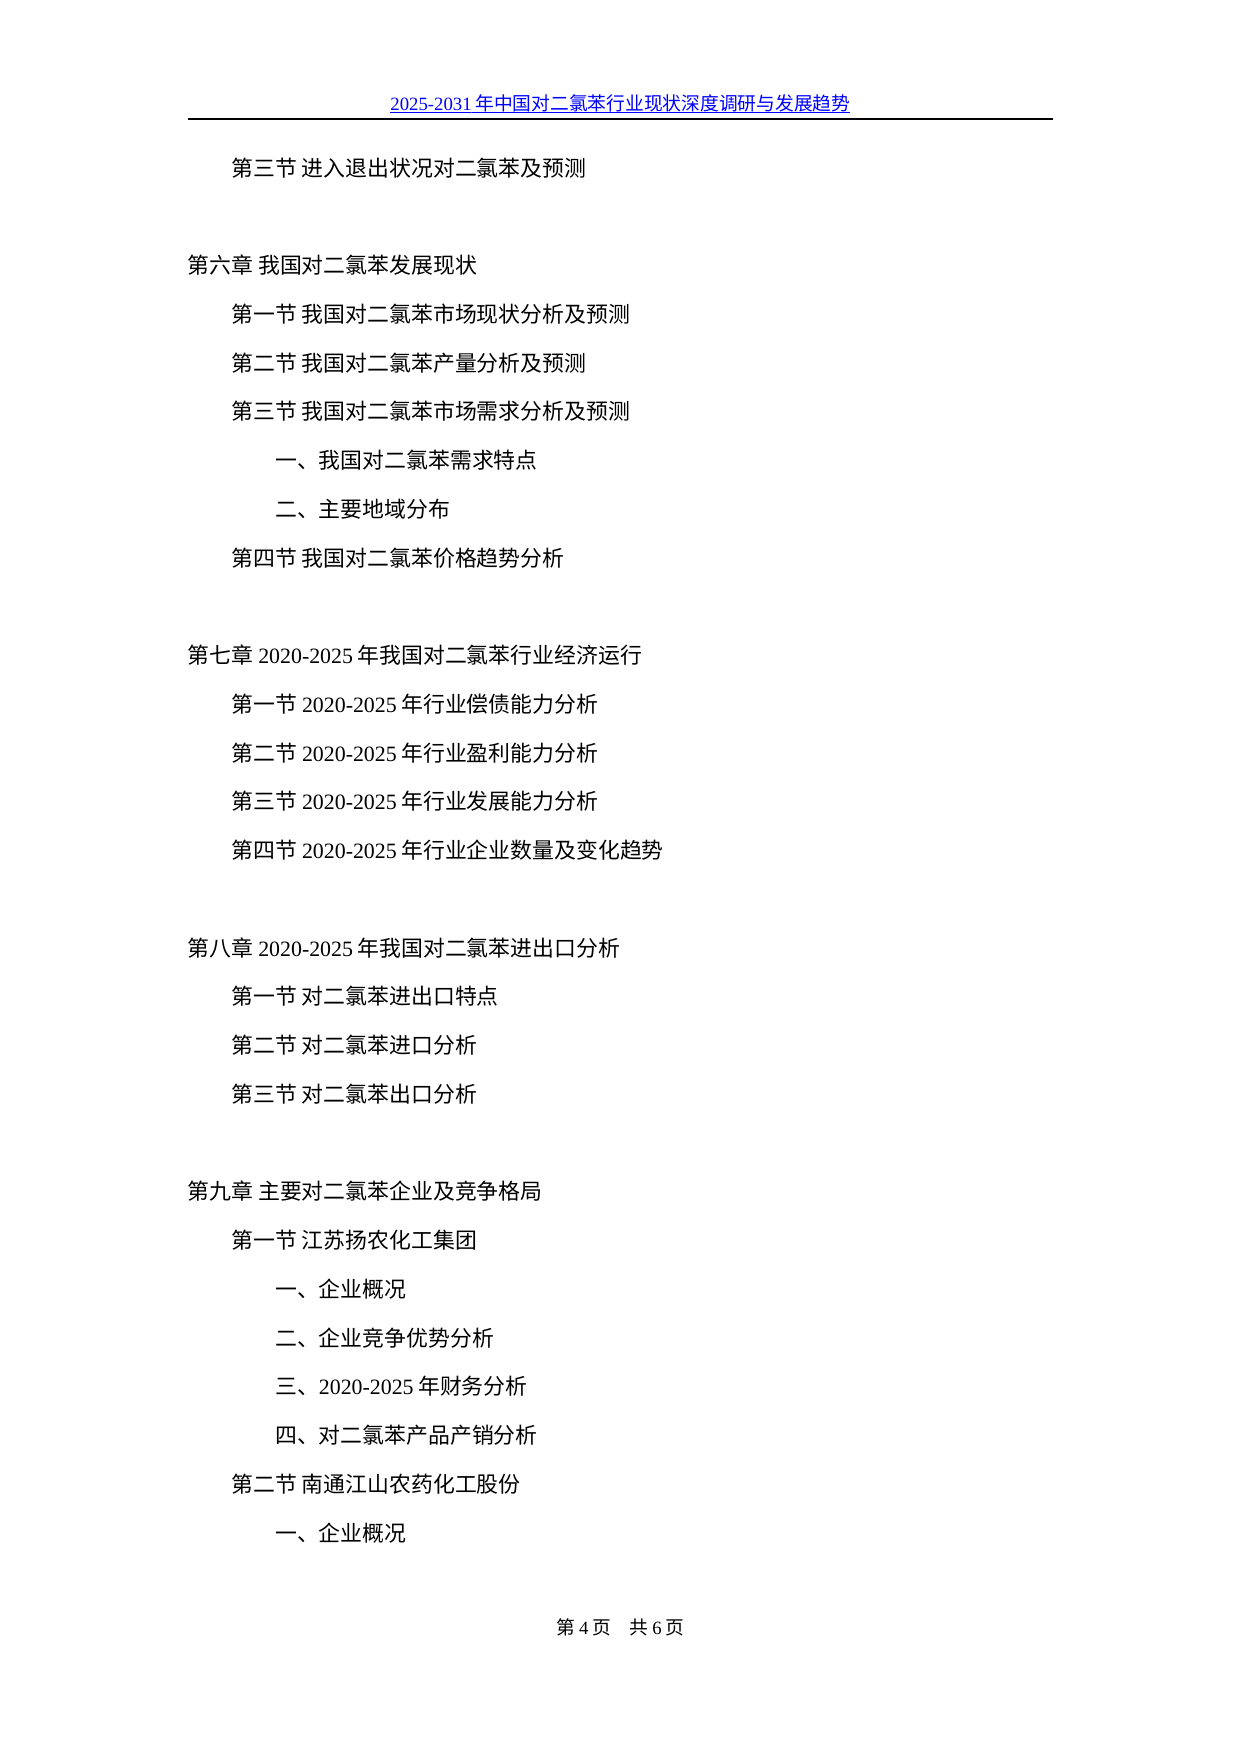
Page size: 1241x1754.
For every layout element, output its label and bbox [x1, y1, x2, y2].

text [187, 150, 1053, 1548]
